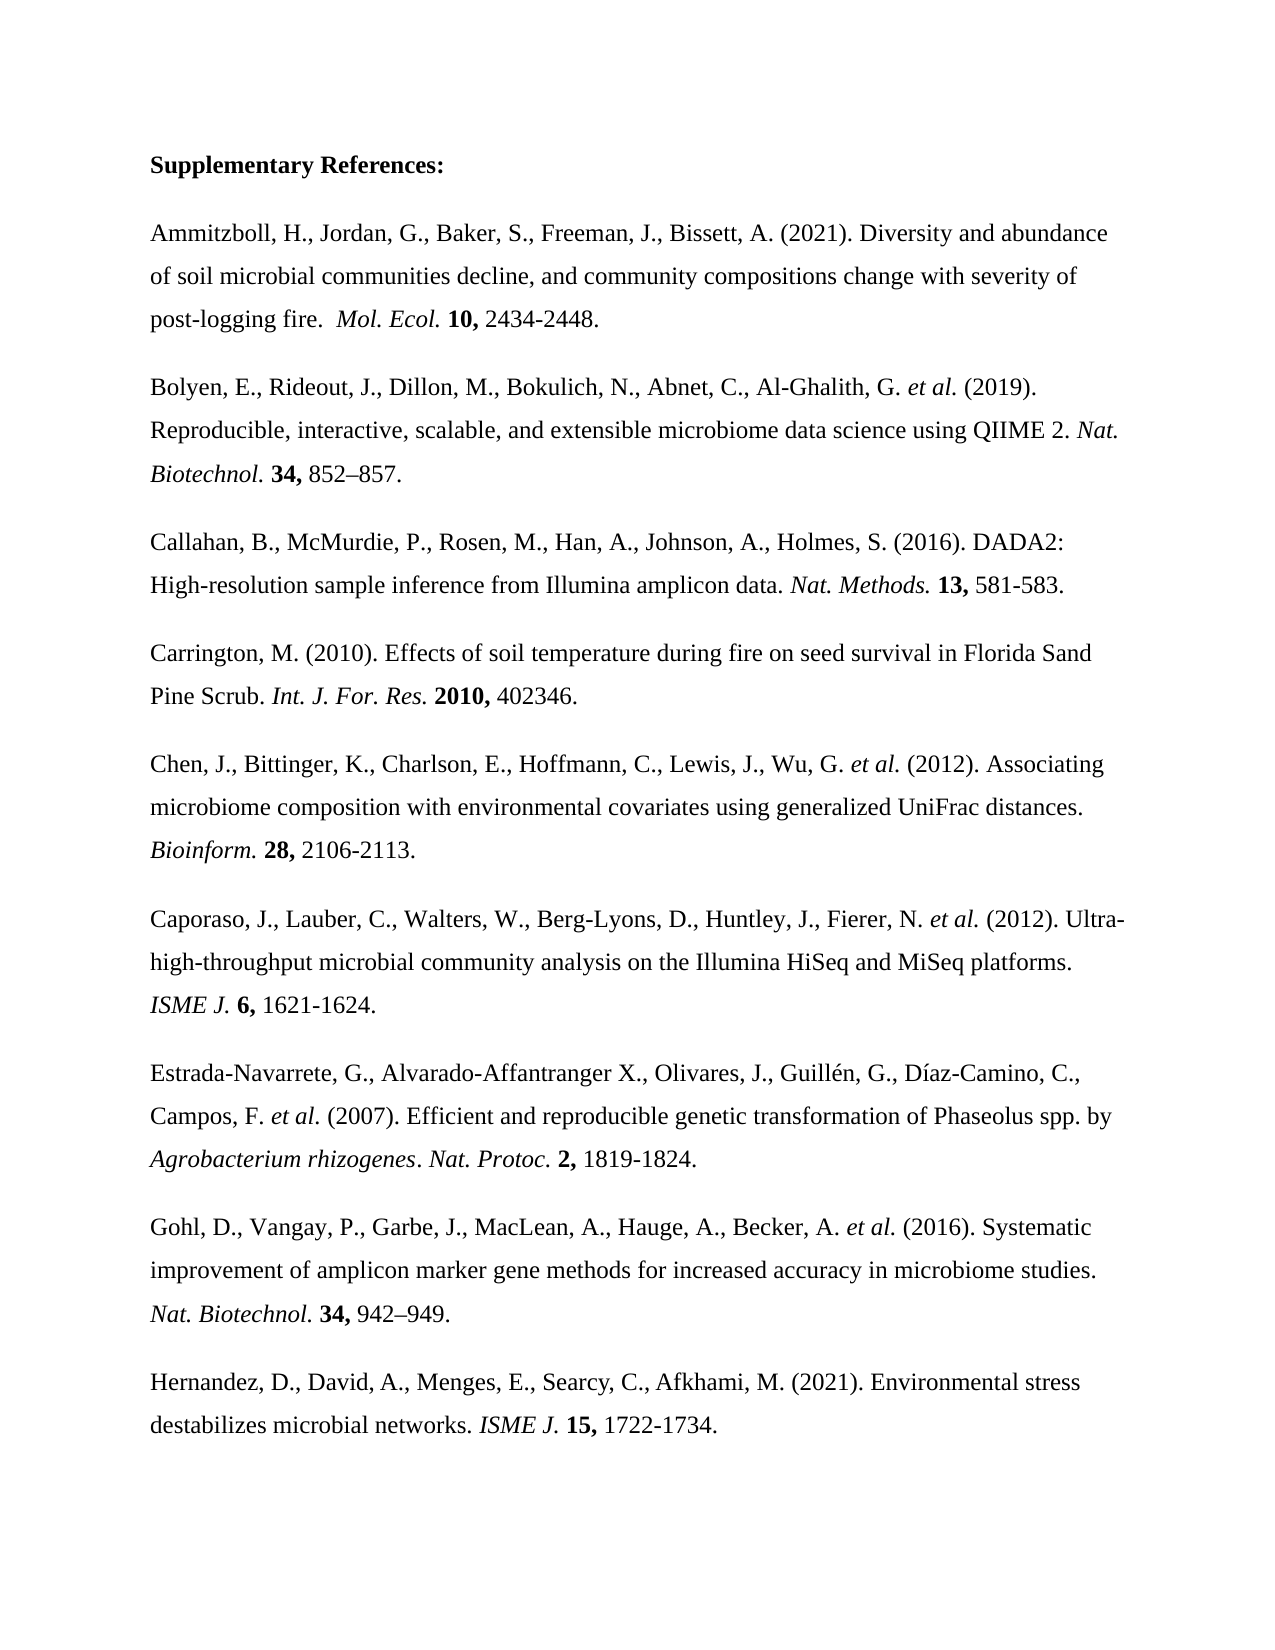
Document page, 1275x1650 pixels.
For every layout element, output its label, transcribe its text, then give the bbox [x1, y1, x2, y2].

text Supplementary References: [150, 150, 1125, 179]
text Chen, J., Bittinger, K., Charlson, E., Hoffmann, C., Lewis, J., Wu, G. et al. (2012). Associating microbiome composition with environmental covariates using generalized UniFrac distances. Bioinform. 28, 2106-2113. [150, 749, 1125, 864]
text Hernandez, D., David, A., Menges, E., Searcy, C., Afkhami, M. (2021). Environmental stress destabilizes microbial networks. ISME J. 15, 1722-1734. [150, 1367, 1125, 1439]
text Carrington, M. (2010). Effects of soil temperature during fire on seed survival in Florida Sand Pine Scrub. Int. J. For. Res. 2010, 402346. [150, 638, 1125, 710]
text Callahan, B., McMurdie, P., Rosen, M., Han, A., Johnson, A., Holmes, S. (2016). DADA2: High-resolution sample inference from Illumina amplicon data. Nat. Methods. 13, 581-583. [150, 527, 1125, 599]
text Estrada-Navarrete, G., Alvarado-Affantranger X., Olivares, J., Guillén, G., Díaz-Camino, C., Campos, F. et al. (2007). Efficient and reproducible genetic transformation of Phaseolus spp. by Agrobacterium rhizogenes. Nat. Protoc. 2, 1819-1824. [150, 1058, 1125, 1173]
text Caporaso, J., Lauber, C., Walters, W., Berg-Lyons, D., Huntley, J., Fierer, N. et al. (2012). Ultra-high-throughput microbial community analysis on the Illumina HiSeq and MiSeq platforms. ISME J. 6, 1621-1624. [150, 904, 1125, 1019]
text Bolyen, E., Rideout, J., Dillon, M., Bokulich, N., Abnet, C., Al-Ghalith, G. et al. (2019). Reproducible, interactive, scalable, and extensible microbiome data science using QIIME 2. Nat. Biotechnol. 34, 852–857. [150, 372, 1125, 487]
text Ammitzboll, H., Jordan, G., Baker, S., Freeman, J., Bissett, A. (2021). Diversity and abundance of soil microbial communities decline, and community compositions change with severity of post-logging fire. Mol. Ecol. 10, 2434-2448. [150, 218, 1125, 333]
text Gohl, D., Vangay, P., Garbe, J., MacLean, A., Hauge, A., Becker, A. et al. (2016). Systematic improvement of amplicon marker gene methods for increased accuracy in microbiome studies. Nat. Biotechnol. 34, 942–949. [150, 1212, 1125, 1327]
